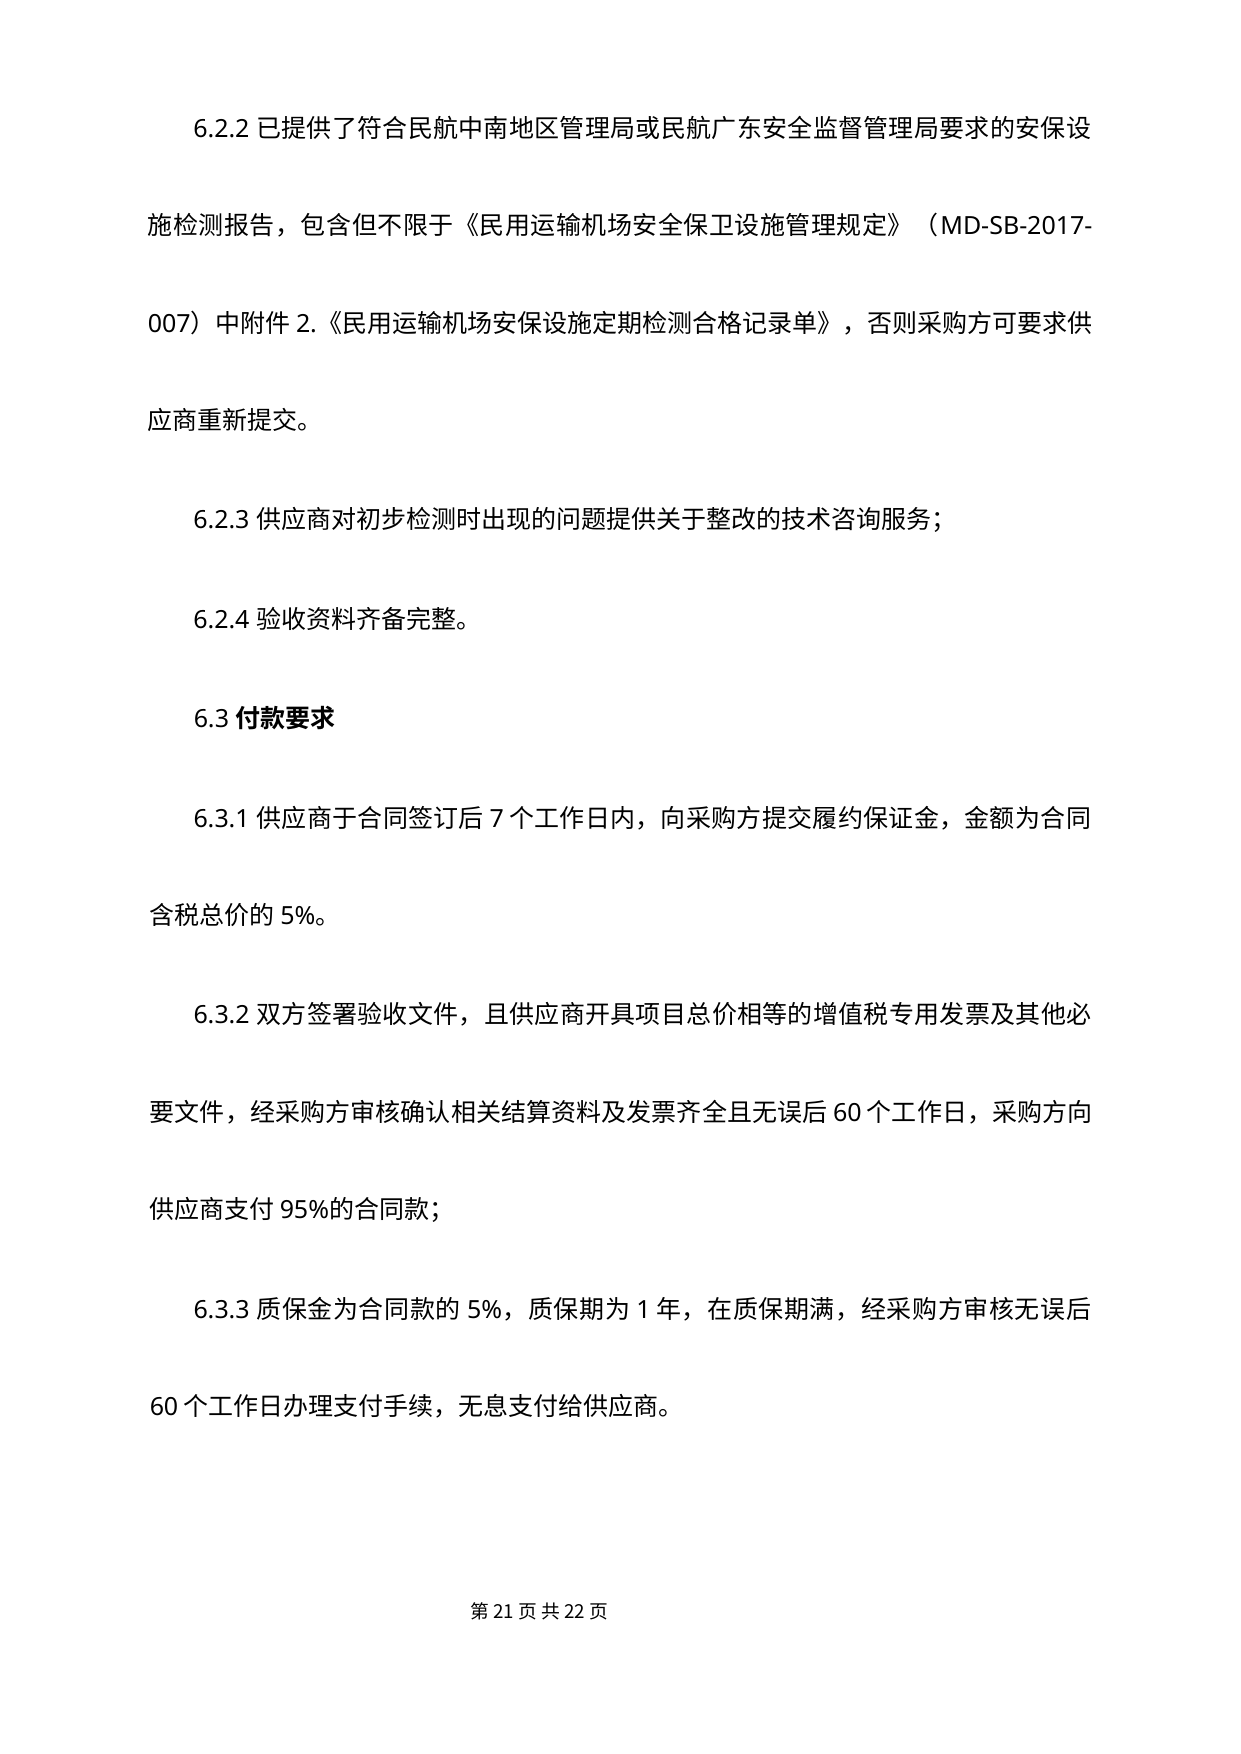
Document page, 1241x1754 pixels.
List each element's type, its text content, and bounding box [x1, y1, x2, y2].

list 已提供了符合民航中南地区管理局或民航广东安全监督管理局要求的安保设施检测报告，包含但不限于《民用运输机场安全保卫设施管理规定》（MD-SB-2017-007）中附件2.《民用运输机场安保设施定期检测合格记录单》，否则采购方可要求供应商重新提交。 [148, 94, 1092, 451]
list 付款要求 [148, 684, 1092, 749]
list 验收资料齐备完整。 [148, 585, 1092, 650]
list 双方签署验收文件，且供应商开具项目总价相等的增值税专用发票及其他必要文件，经采购方审核确认相关结算资料及发票齐全且无误后60个工作日，采购方向供应商支付95%的合同款； [149, 981, 1092, 1241]
list 质保金为合同款的5%，质保期为1年，在质保期满，经采购方审核无误后60个工作日办理支付手续，无息支付给供应商。 [149, 1275, 1092, 1437]
list 供应商于合同签订后7个工作日内，向采购方提交履约保证金，金额为合同含税总价的 5%。 [149, 784, 1092, 946]
list 供应商对初步检测时出现的问题提供关于整改的技术咨询服务； [148, 486, 1092, 551]
